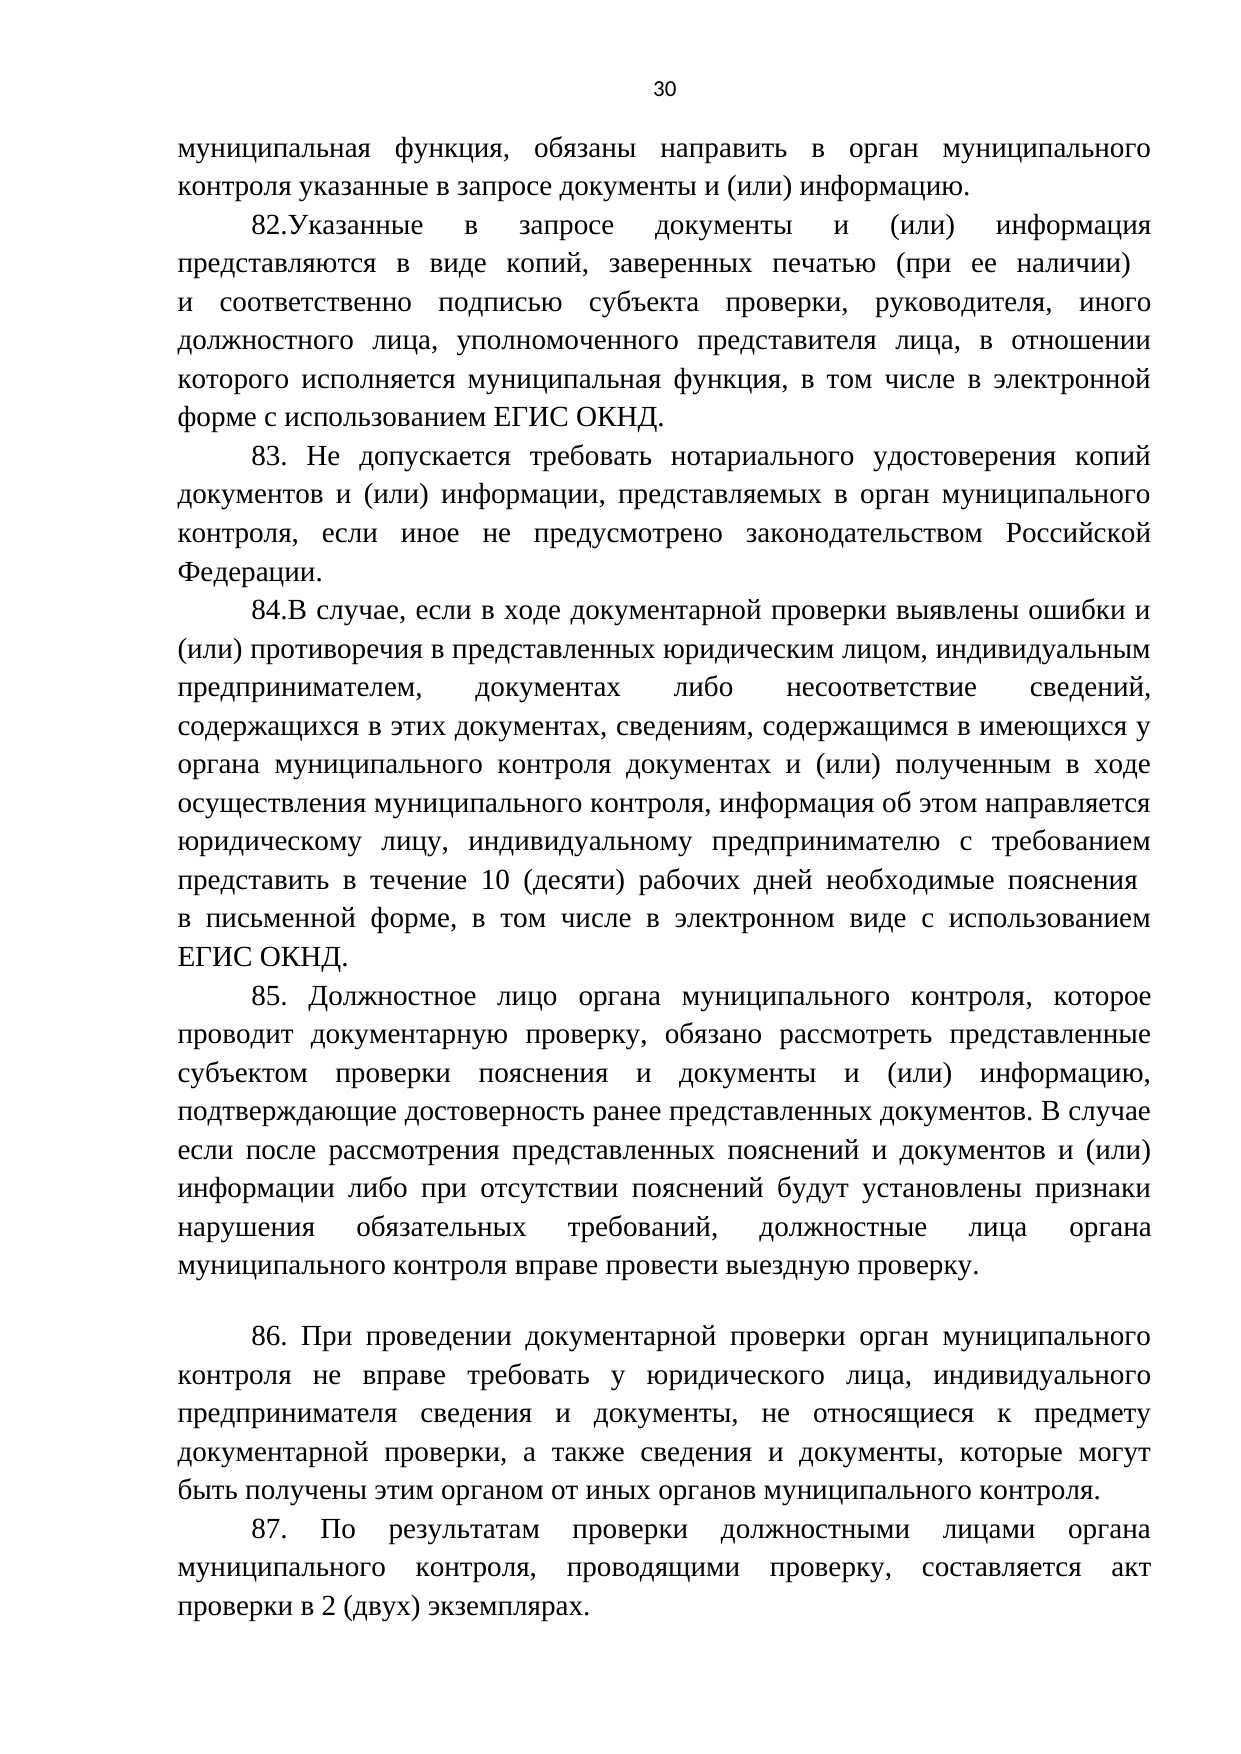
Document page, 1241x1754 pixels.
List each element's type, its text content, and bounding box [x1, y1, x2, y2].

text 84.В случае, если в ходе документарной проверки выявлены ошибки и (или) противоречия в представленных юридическим лицом, индивидуальным предпринимателем, документах либо несоответствие сведений, содержащихся в этих документах, сведениям, содержащимся в имеющихся у органа муниципального контроля документах и (или) полученным в ходе осуществления муниципального контроля, информация об этом направляется юридическому лицу, индивидуальному предпринимателю с требованием представить в течение 10 (десяти) рабочих дней необходимые пояснения в письменной форме, в том числе в электронном виде с использованием ЕГИС ОКНД. [177, 592, 1152, 973]
text 85. Должностное лицо органа муниципального контроля, которое проводит документарную проверку, обязано рассмотреть представленные субъектом проверки пояснения и документы и (или) информацию, подтверждающие достоверность ранее представленных документов. В случае если после рассмотрения представленных пояснений и документов и (или) информации либо при отсутствии пояснений будут установлены признаки нарушения обязательных требований, должностные лица органа муниципального контроля вправе провести выездную проверку. [177, 978, 1152, 1281]
text 83. Не допускается требовать нотариального удостоверения копий документов и (или) информации, представляемых в орган муниципального контроля, если иное не предусмотрено законодательством Российской Федерации. [177, 438, 1152, 587]
text 82.Указанные в запросе документы и (или) информация представляются в виде копий, заверенных печатью (при ее наличии) и соответственно подписью субъекта проверки, руководителя, иного должностного лица, уполномоченного представителя лица, в отношении которого исполняется муниципальная функция, в том числе в электронной форме с использованием ЕГИС ОКНД. [177, 207, 1152, 433]
text 86. При проведении документарной проверки орган муниципального контроля не вправе требовать у юридического лица, индивидуального предпринимателя сведения и документы, не относящиеся к предмету документарной проверки, а также сведения и документы, которые могут быть получены этим органом от иных органов муниципального контроля. [177, 1318, 1152, 1506]
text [177, 130, 1152, 202]
text 87. По результатам проверки должностными лицами органа муниципального контроля, проводящими проверку, составляется акт проверки в 2 (двух) экземплярах. [177, 1511, 1152, 1622]
